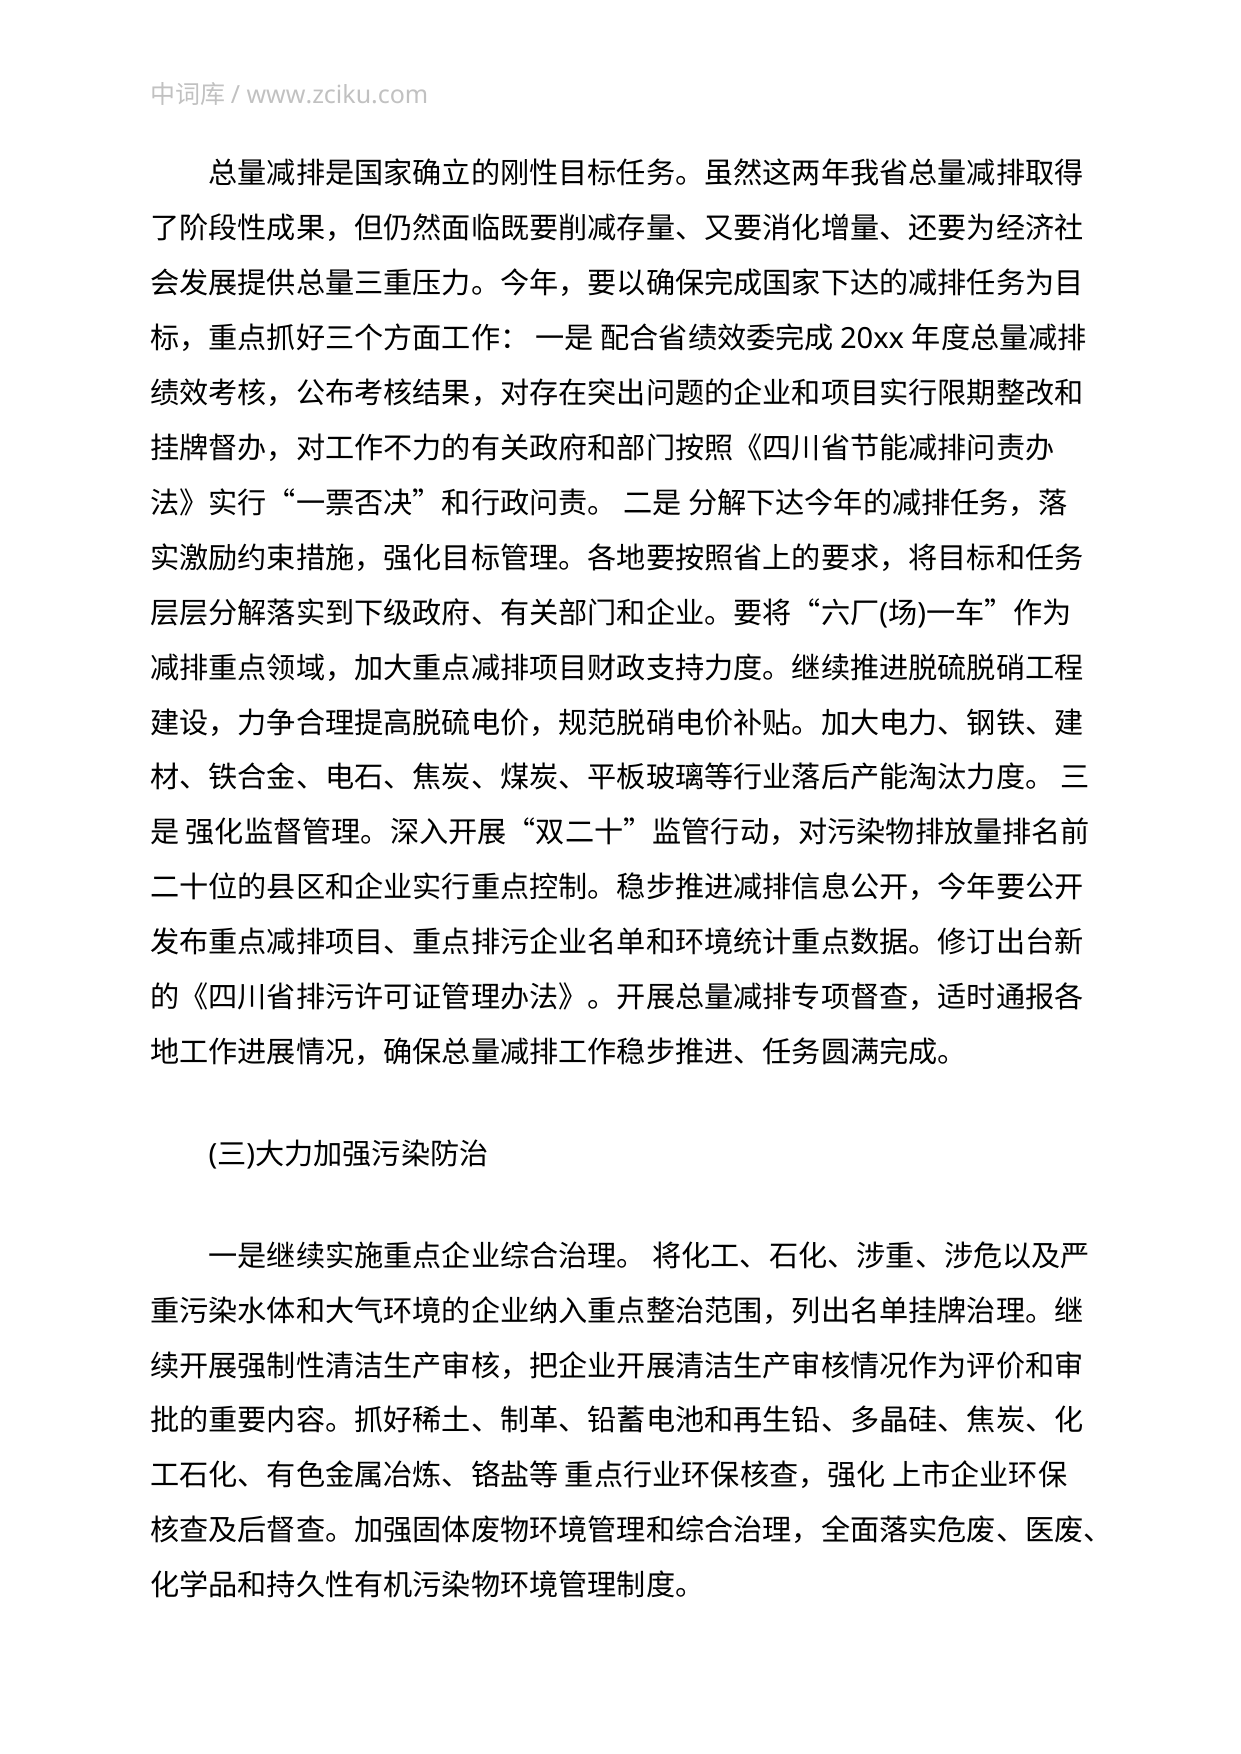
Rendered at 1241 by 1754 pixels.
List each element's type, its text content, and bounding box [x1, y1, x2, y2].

text 总量减排是国家确立的刚性目标任务。虽然这两年我省总量减排取得了阶段性成果，但仍然面临既要削减存量、又要消化增量、还要为经济社会发展提供总量三重压力。今年，要以确保完成国家下达的减排任务为目标，重点抓好三个方面工作： 一是 配合省绩效委完成20xx 年度总量减排绩效考核，公布考核结果，对存在突出问题的企业和项目实行限期整改和挂牌督办，对工作不力的有关政府和部门按照《四川省节能减排问责办法》实行“一票否决”和行政问责。 二是 分解下达今年的减排任务，落实激励约束措施，强化目标管理。各地要按照省上的要求，将目标和任务层层分解落实到下级政府、有关部门和企业。要将“六厂(场)一车”作为减排重点领域，加大重点减排项目财政支持力度。继续推进脱硫脱硝工程建设，力争合理提高脱硫电价，规范脱硝电价补贴。加大电力、钢铁、建材、铁合金、电石、焦炭、煤炭、平板玻璃等行业落后产能淘汰力度。 三是 强化监督管理。深入开展“双二十”监管行动，对污染物排放量排名前二十位的县区和企业实行重点控制。稳步推进减排信息公开，今年要公开发布重点减排项目、重点排污企业名单和环境统计重点数据。修订出台新的《四川省排污许可证管理办法》。开展总量减排专项督查，适时通报各地工作进展情况，确保总量减排工作稳步推进、任务圆满完成。 [150, 150, 1090, 1071]
text 一是继续实施重点企业综合治理。 将化工、石化、涉重、涉危以及严重污染水体和大气环境的企业纳入重点整治范围，列出名单挂牌治理。继续开展强制性清洁生产审核，把企业开展清洁生产审核情况作为评价和审批的重要内容。抓好稀土、制革、铅蓄电池和再生铅、多晶硅、焦炭、化工石化、有色金属冶炼、铬盐等 重点行业环保核查，强化 上市企业环保核查及后督查。加强固体废物环境管理和综合治理，全面落实危废、医废、化学品和持久性有机污染物环境管理制度。 [150, 1232, 1090, 1604]
text (三)大力加强污染防治 [150, 1130, 1090, 1173]
